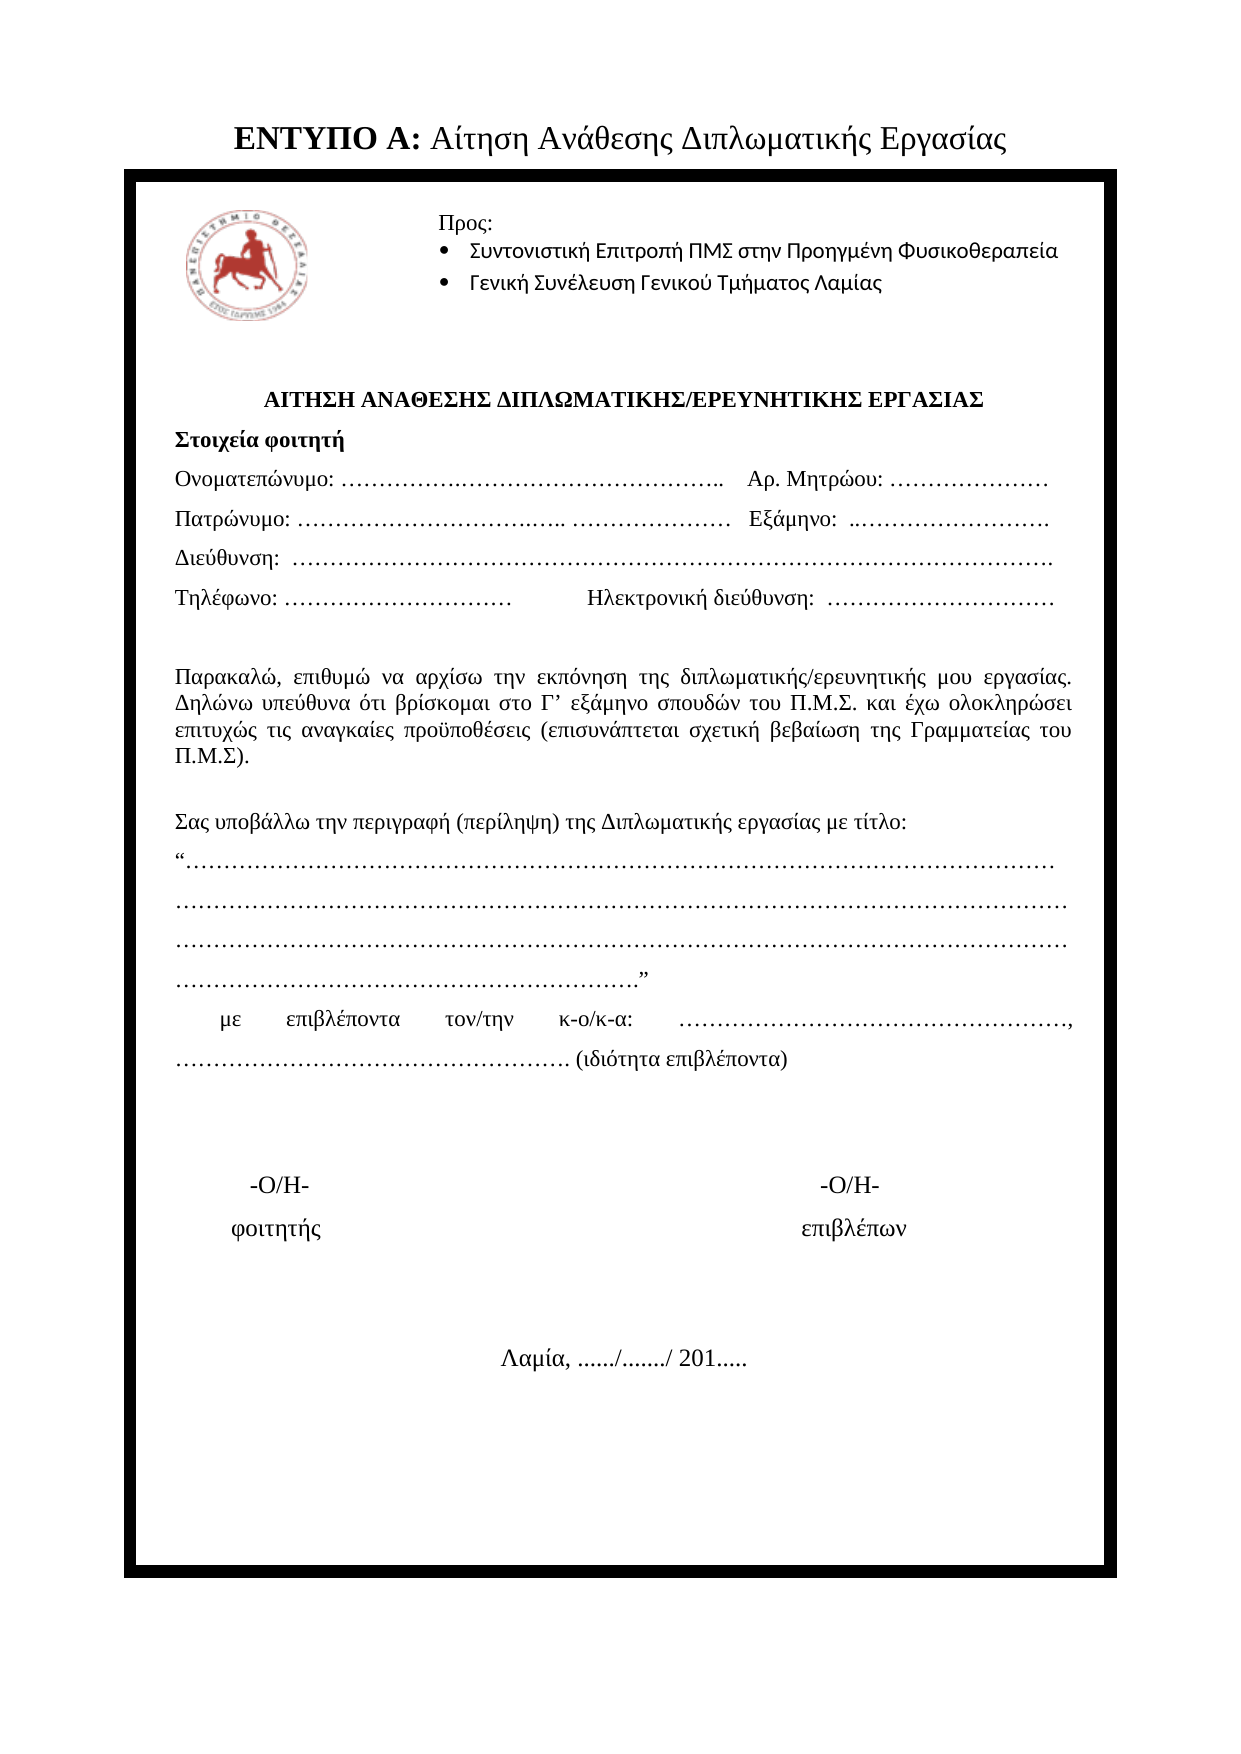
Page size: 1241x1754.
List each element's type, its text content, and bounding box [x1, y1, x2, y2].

text ΕΝΤΥΠΟ Α: Αίτηση Ανάθεσης Διπλωματικής Εργασίας [148, 118, 1092, 156]
